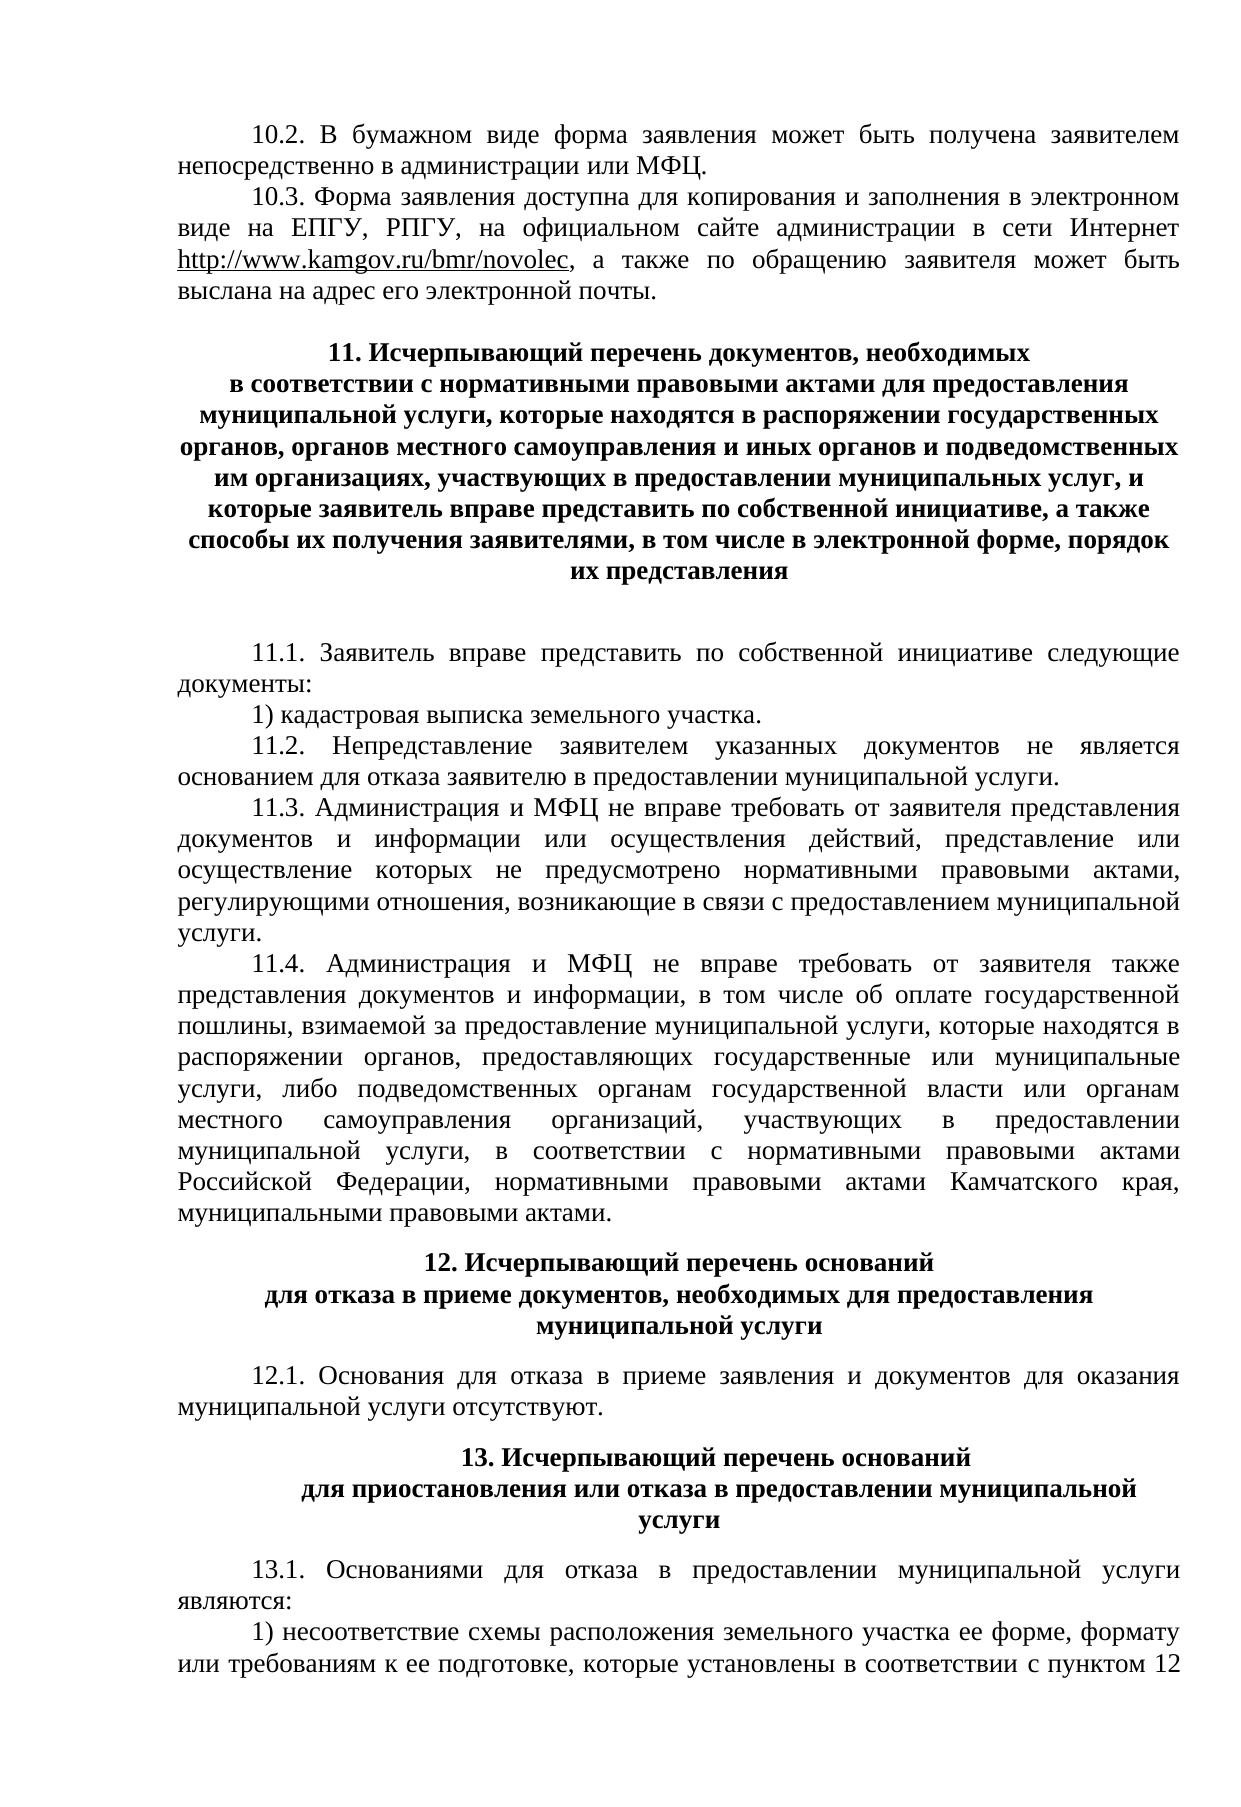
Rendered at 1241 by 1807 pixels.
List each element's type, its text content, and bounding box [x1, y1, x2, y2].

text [177, 1616, 1181, 1678]
text 13. Исчерпывающий перечень оснований [177, 1441, 1181, 1472]
text 13.1. Основаниями для отказа в предоставлении муниципальной услуги являются: [177, 1553, 1181, 1616]
text 11.2. Непредставление заявителем указанных документов не является основанием для отказа заявителю в предоставлении муниципальной услуги. [177, 729, 1181, 791]
text 12.1. Основания для отказа в приеме заявления и документов для оказания муниципальной услуги отсутствуют. [177, 1359, 1181, 1421]
text 10.2. В бумажном виде форма заявления может быть получена заявителем непосредственно в администрации или МФЦ. [177, 118, 1181, 180]
text в соответствии с нормативными правовыми актами для предоставления муниципальной услуги, которые находятся в распоряжении государственных органов, органов местного самоуправления и иных органов и подведомственных им организациях, участвующих в предоставлении муниципальных услуг, и которые заявитель вправе представить по собственной инициативе, а также способы их получения заявителями, в том числе в электронной форме, порядок их представления [177, 367, 1181, 585]
text 11. Исчерпывающий перечень документов, необходимых [177, 336, 1181, 367]
text для приостановления или отказа в предоставлении муниципальной услуги [177, 1472, 1181, 1534]
text 12. Исчерпывающий перечень оснований [177, 1247, 1181, 1278]
text 1) кадастровая выписка земельного участка. [177, 698, 1181, 729]
text 11.4. Администрация и МФЦ не вправе требовать от заявителя также представления документов и информации, в том числе об оплате государственной пошлины, взимаемой за предоставление муниципальной услуги, которые находятся в распоряжении органов, предоставляющих государственные или муниципальные услуги, либо подведомственных органам государственной власти или органам местного самоуправления организаций, участвующих в предоставлении муниципальной услуги, в соответствии с нормативными правовыми актами Российской Федерации, нормативными правовыми актами Камчатского края, муниципальными правовыми актами. [177, 947, 1181, 1227]
text 10.3. Форма заявления доступна для копирования и заполнения в электронном виде на ЕПГУ, РПГУ, на официальном сайте администрации в сети Интернет http://www.kamgov.ru/bmr/novolec, а также по обращению заявителя может быть выслана на адрес его электронной почты. [177, 180, 1181, 305]
text 11.1. Заявитель вправе представить по собственной инициативе следующие документы: [177, 636, 1181, 698]
text 11.3. Администрация и МФЦ не вправе требовать от заявителя представления документов и информации или осуществления действий, представление или осуществление которых не предусмотрено нормативными правовыми актами, регулирующими отношения, возникающие в связи с предоставлением муниципальной услуги. [177, 791, 1181, 947]
text для отказа в приеме документов, необходимых для предоставления муниципальной услуги [177, 1278, 1181, 1340]
